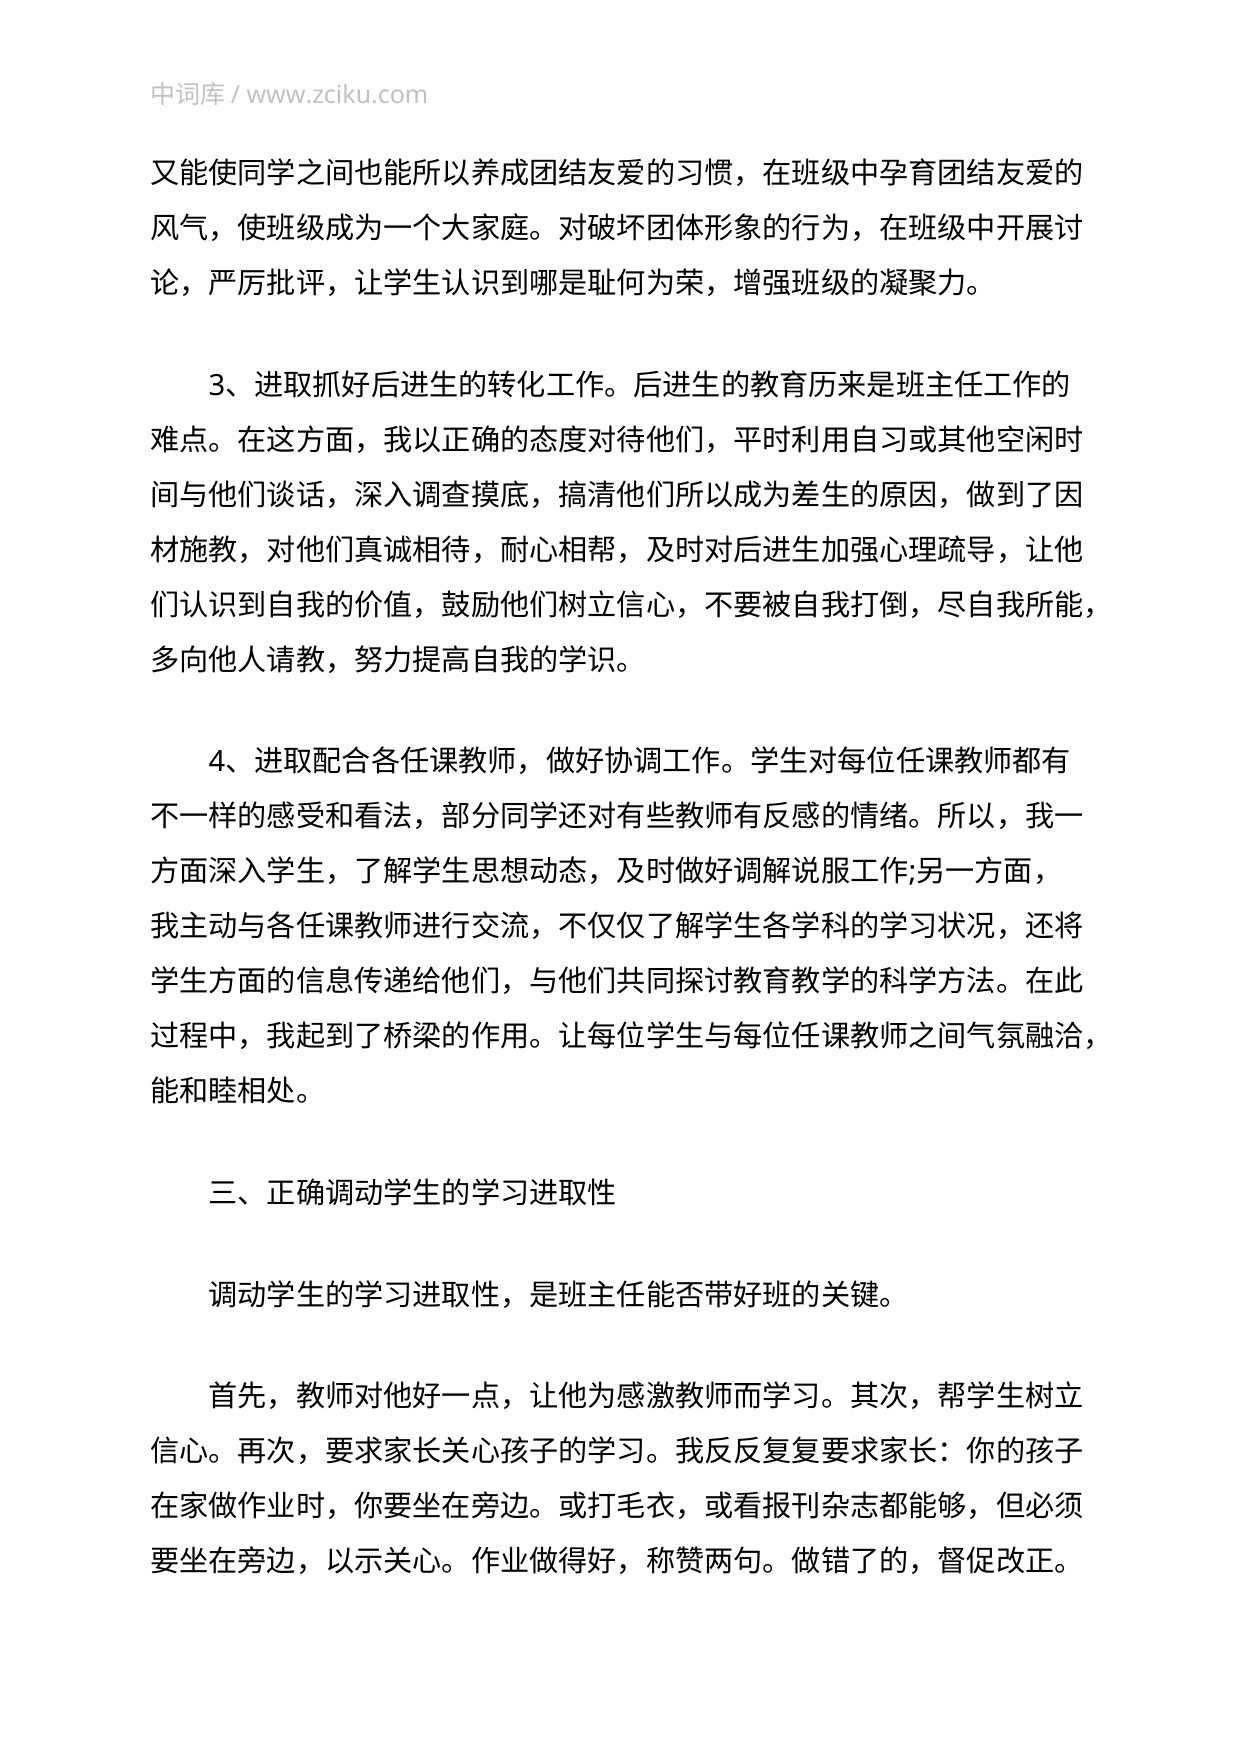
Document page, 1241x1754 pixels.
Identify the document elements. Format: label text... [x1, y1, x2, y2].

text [150, 150, 1090, 302]
text 调动学生的学习进取性，是班主任能否带好班的关键。 [150, 1271, 1090, 1313]
text 三、正确调动学生的学习进取性 [150, 1169, 1090, 1212]
text 3、进取抓好后进生的转化工作。后进生的教育历来是班主任工作的难点。在这方面，我以正确的态度对待他们，平时利用自习或其他空闲时间与他们谈话，深入调查摸底，搞清他们所以成为差生的原因，做到了因材施教，对他们真诚相待，耐心相帮，及时对后进生加强心理疏导，让他们认识到自我的价值，鼓励他们树立信心，不要被自我打倒，尽自我所能，多向他人请教，努力提高自我的学识。 [150, 362, 1090, 678]
text 4、进取配合各任课教师，做好协调工作。学生对每位任课教师都有不一样的感受和看法，部分同学还对有些教师有反感的情绪。所以，我一方面深入学生，了解学生思想动态，及时做好调解说服工作;另一方面，我主动与各任课教师进行交流，不仅仅了解学生各学科的学习状况，还将学生方面的信息传递给他们，与他们共同探讨教育教学的科学方法。在此过程中，我起到了桥梁的作用。让每位学生与每位任课教师之间气氛融洽，能和睦相处。 [150, 738, 1090, 1110]
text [150, 1373, 1090, 1580]
